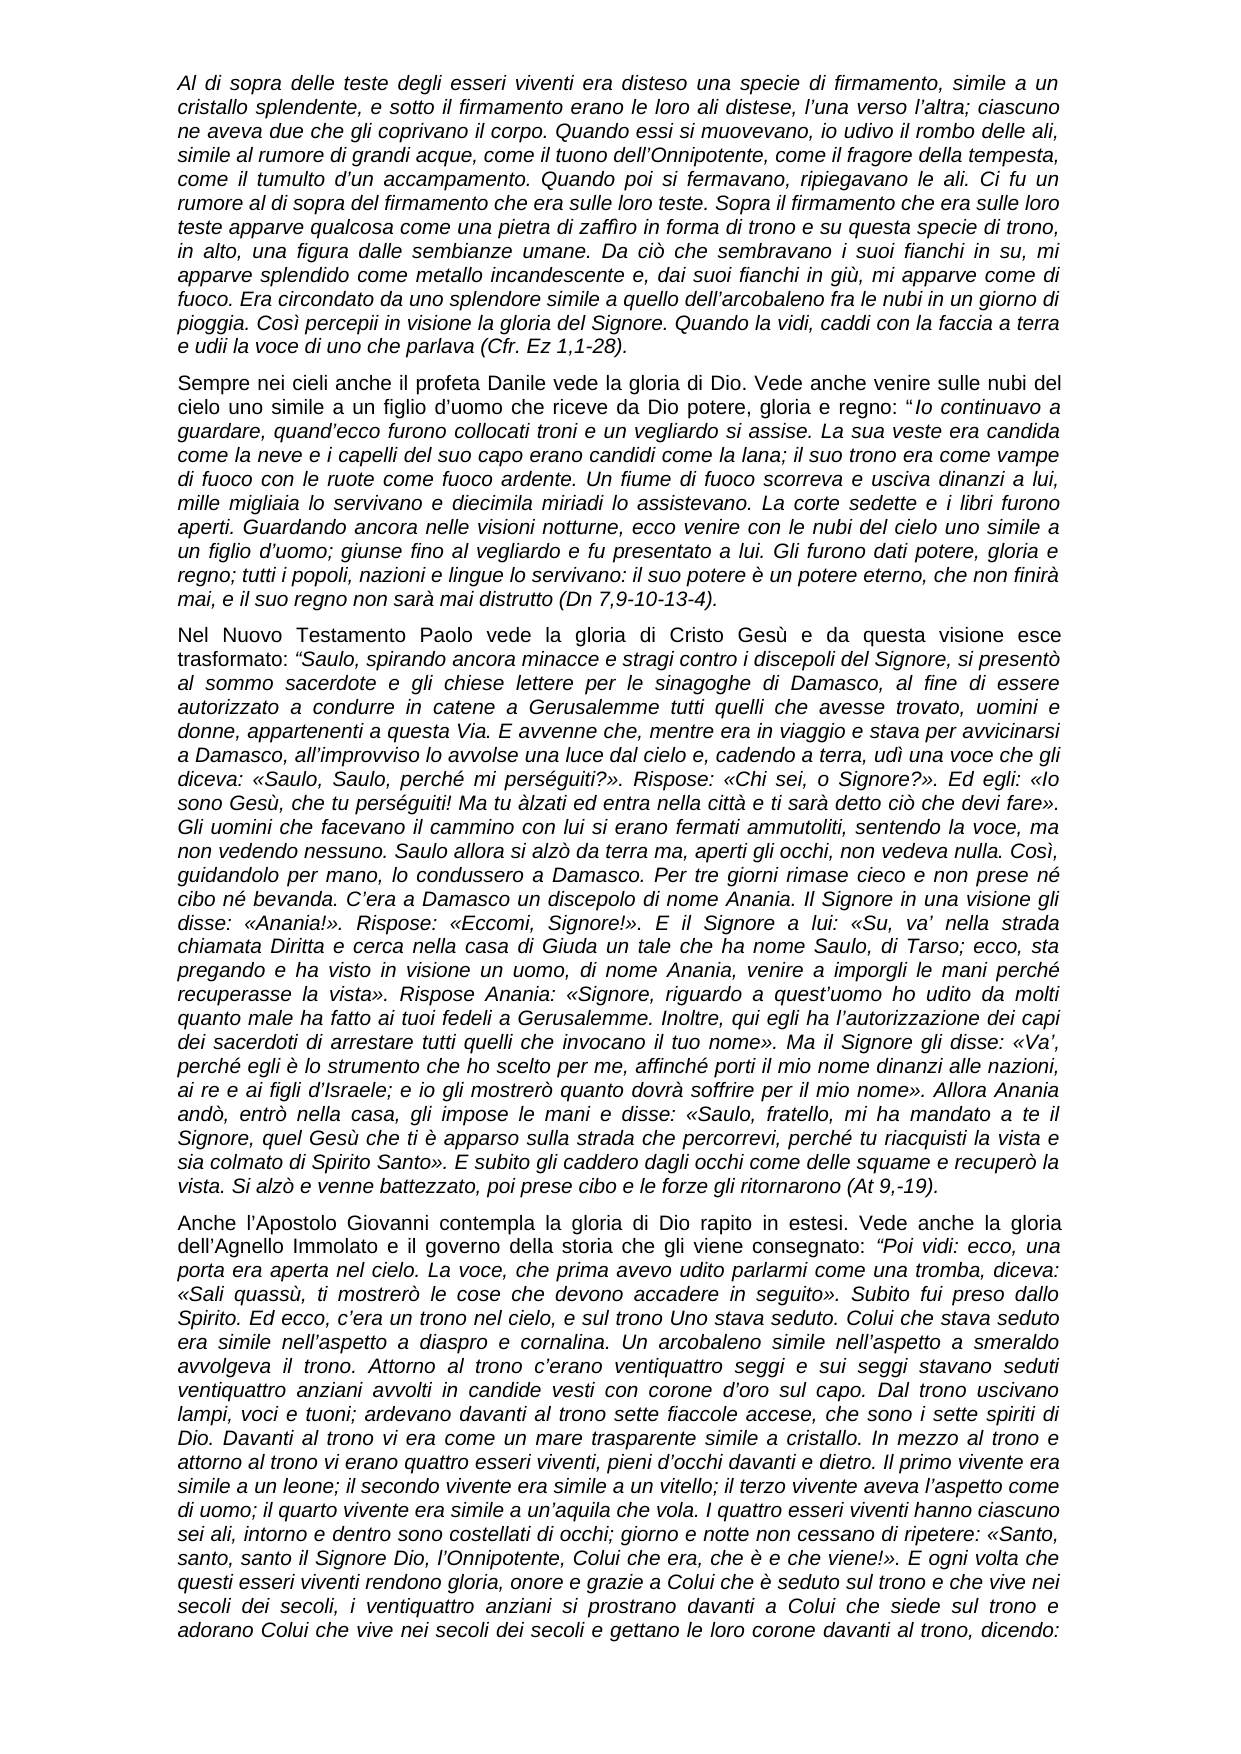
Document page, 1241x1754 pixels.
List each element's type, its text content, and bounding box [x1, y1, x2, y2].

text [177, 1210, 1063, 1642]
text Al di sopra delle teste degli esseri viventi era disteso una specie di firmamento, simile a un cristallo splendente, e sotto il firmamento erano le loro ali distese, l’una verso l’altra; ciascuno ne aveva due che gli coprivano il corpo. Quando essi si muovevano, io udivo il rombo delle ali, simile al rumore di grandi acque, come il tuono dell’Onnipotente, come il fragore della tempesta, come il tumulto d’un accampamento. Quando poi si fermavano, ripiegavano le ali. Ci fu un rumore al di sopra del firmamento che era sulle loro teste. Sopra il firmamento che era sulle loro teste apparve qualcosa come una pietra di zaffìro in forma di trono e su questa specie di trono, in alto, una figura dalle sembianze umane. Da ciò che sembravano i suoi fianchi in su, mi apparve splendido come metallo incandescente e, dai suoi fianchi in giù, mi apparve come di fuoco. Era circondato da uno splendore simile a quello dell’arcobaleno fra le nubi in un giorno di pioggia. Così percepii in visione la gloria del Signore. Quando la vidi, caddi con la faccia a terra e udii la voce di uno che parlava (Cfr. Ez 1,1-28). [177, 71, 1063, 358]
text Nel Nuovo Testamento Paolo vede la gloria di Cristo Gesù e da questa visione esce trasformato: “Saulo, spirando ancora minacce e stragi contro i discepoli del Signore, si presentò al sommo sacerdote e gli chiese lettere per le sinagoghe di Damasco, al fine di essere autorizzato a condurre in catene a Gerusalemme tutti quelli che avesse trovato, uomini e donne, appartenenti a questa Via. E avvenne che, mentre era in viaggio e stava per avvicinarsi a Damasco, all’improvviso lo avvolse una luce dal cielo e, cadendo a terra, udì una voce che gli diceva: «Saulo, Saulo, perché mi perséguiti?». Rispose: «Chi sei, o Signore?». Ed egli: «Io sono Gesù, che tu perséguiti! Ma tu àlzati ed entra nella città e ti sarà detto ciò che devi fare». Gli uomini che facevano il cammino con lui si erano fermati ammutoliti, sentendo la voce, ma non vedendo nessuno. Saulo allora si alzò da terra ma, aperti gli occhi, non vedeva nulla. Così, guidandolo per mano, lo condussero a Damasco. Per tre giorni rimase cieco e non prese né cibo né bevanda. C’era a Damasco un discepolo di nome Anania. Il Signore in una visione gli disse: «Anania!». Rispose: «Eccomi, Signore!». E il Signore a lui: «Su, va’ nella strada chiamata Diritta e cerca nella casa di Giuda un tale che ha nome Saulo, di Tarso; ecco, sta pregando e ha visto in visione un uomo, di nome Anania, venire a imporgli le mani perché recuperasse la vista». Rispose Anania: «Signore, riguardo a quest’uomo ho udito da molti quanto male ha fatto ai tuoi fedeli a Gerusalemme. Inoltre, qui egli ha l’autorizzazione dei capi dei sacerdoti di arrestare tutti quelli che invocano il tuo nome». Ma il Signore gli disse: «Va’, perché egli è lo strumento che ho scelto per me, affinché porti il mio nome dinanzi alle nazioni, ai re e ai figli d’Israele; e io gli mostrerò quanto dovrà soffrire per il mio nome». Allora Anania andò, entrò nella casa, gli impose le mani e disse: «Saulo, fratello, mi ha mandato a te il Signore, quel Gesù che ti è apparso sulla strada che percorrevi, perché tu riacquisti la vista e sia colmato di Spirito Santo». E subito gli caddero dagli occhi come delle squame e recuperò la vista. Si alzò e venne battezzato, poi prese cibo e le forze gli ritornarono (At 9,-19). [177, 623, 1063, 1198]
text Sempre nei cieli anche il profeta Danile vede la gloria di Dio. Vede anche venire sulle nubi del cielo uno simile a un figlio d’uomo che riceve da Dio potere, gloria e regno: “Io continuavo a guardare, quand’ecco furono collocati troni e un vegliardo si assise. La sua veste era candida come la neve e i capelli del suo capo erano candidi come la lana; il suo trono era come vampe di fuoco con le ruote come fuoco ardente. Un fiume di fuoco scorreva e usciva dinanzi a lui, mille migliaia lo servivano e diecimila miriadi lo assistevano. La corte sedette e i libri furono aperti. Guardando ancora nelle visioni notturne, ecco venire con le nubi del cielo uno simile a un figlio d’uomo; giunse fino al vegliardo e fu presentato a lui. Gli furono dati potere, gloria e regno; tutti i popoli, nazioni e lingue lo servivano: il suo potere è un potere eterno, che non finirà mai, e il suo regno non sarà mai distrutto (Dn 7,9-10-13-4). [177, 371, 1063, 610]
